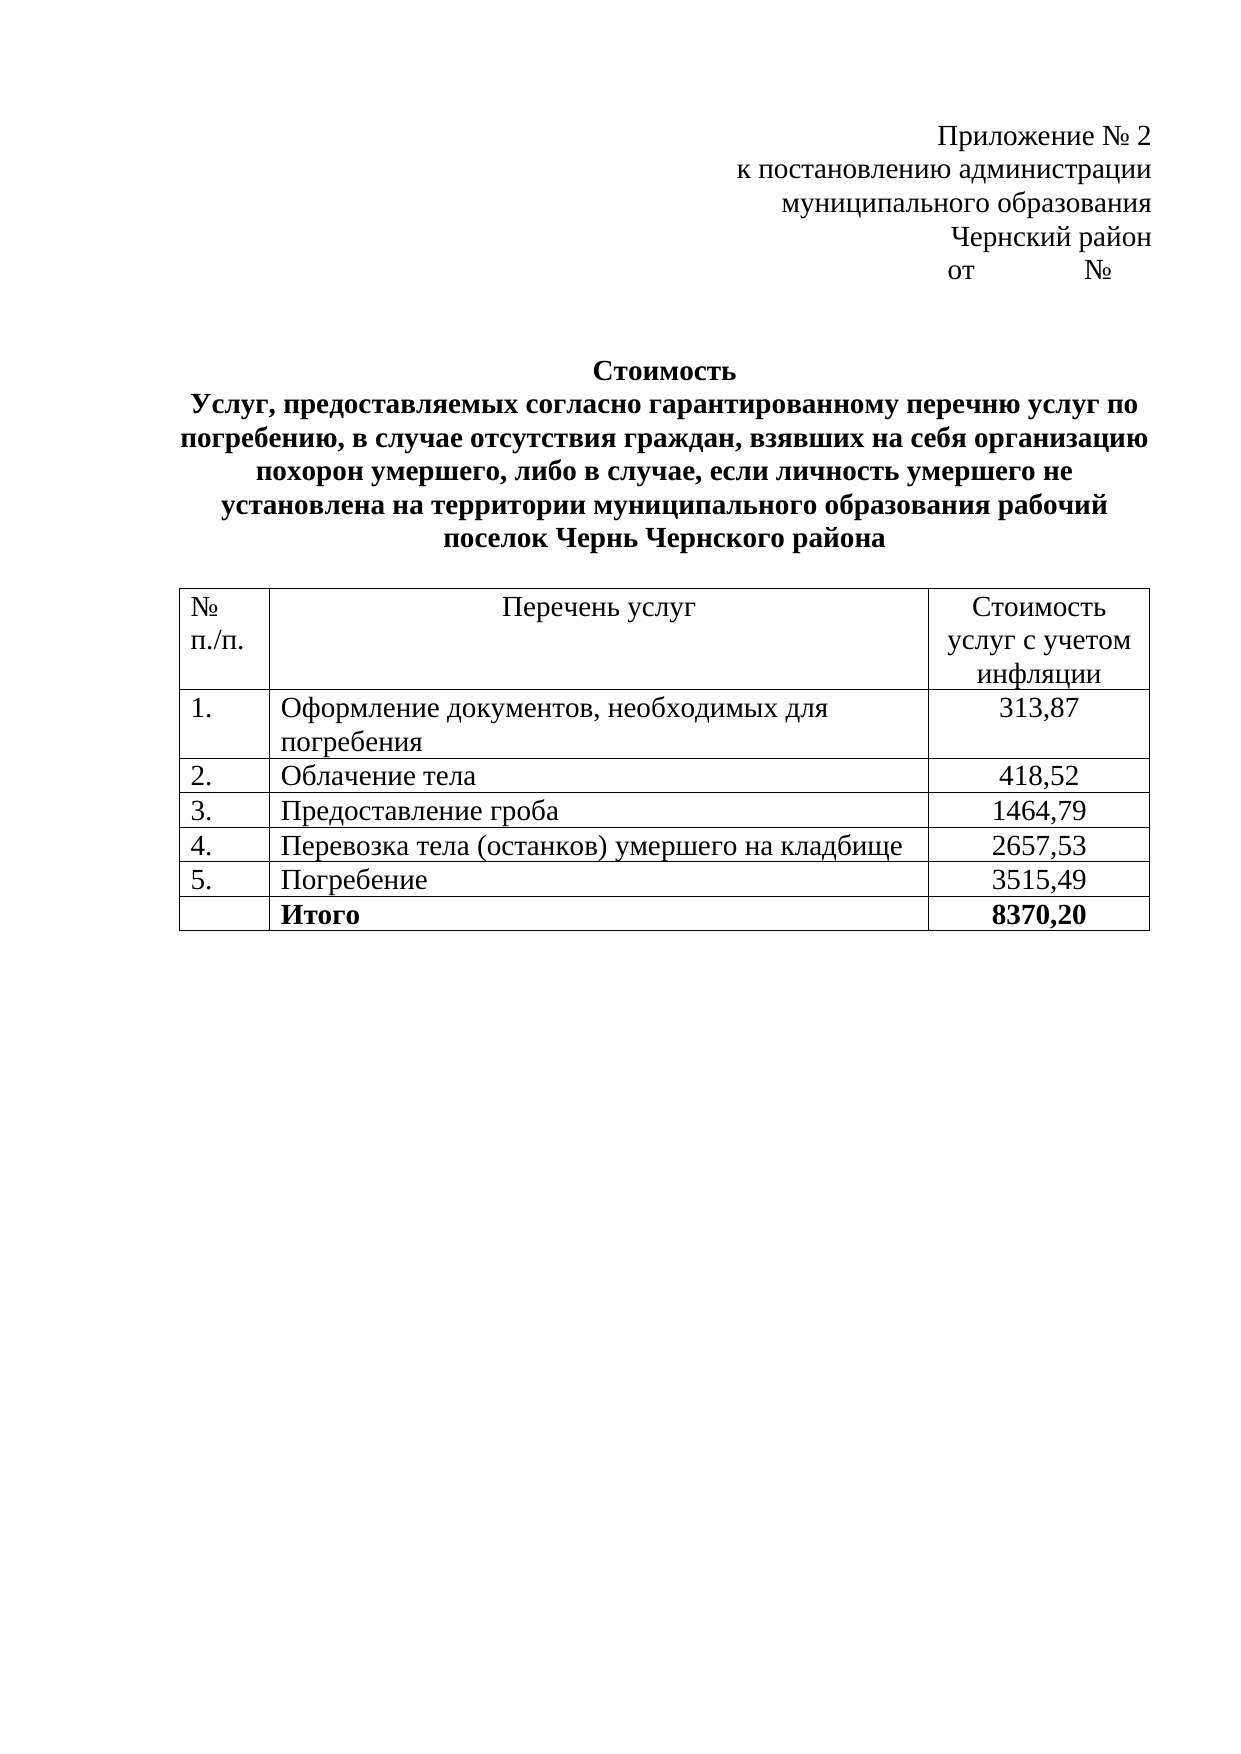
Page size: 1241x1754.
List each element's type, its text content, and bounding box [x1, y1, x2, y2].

table_cell 3. [180, 793, 269, 827]
table_cell Оформление документов, необходимых для погребения [270, 690, 928, 757]
text Стоимость [177, 353, 1152, 386]
text муниципального образования [177, 185, 1152, 219]
text Услуг, предоставляемых согласно гарантированному перечню услуг по погребению, в случае отсутствия граждан, взявших на себя организацию похорон умершего, либо в случае, если личность умершего не установлена на территории муниципального образования рабочий поселок Чернь Чернского района [177, 386, 1152, 554]
table_cell 313,87 [929, 690, 1149, 757]
table_cell Перевозка тела (останков) умершего на кладбище [270, 828, 928, 861]
table_cell 1. [180, 690, 269, 757]
text Приложение № 2 [177, 118, 1152, 152]
table_cell 8370,20 [929, 897, 1149, 930]
table_cell Итого [270, 897, 928, 930]
text к постановлению администрации [177, 152, 1152, 185]
table_header Стоимость услуг с учетом инфляции [929, 589, 1149, 689]
table_cell Погребение [270, 862, 928, 896]
table_cell 3515,49 [929, 862, 1149, 896]
table_cell 2. [180, 759, 269, 792]
table_cell Предоставление гроба [270, 793, 928, 827]
table_cell Облачение тела [270, 759, 928, 792]
table_cell 2657,53 [929, 828, 1149, 861]
text Чернский район [177, 219, 1152, 252]
table_header № п./п. [180, 589, 269, 689]
text от № [177, 252, 1152, 286]
table_cell 418,52 [929, 759, 1149, 792]
table_cell 4. [180, 828, 269, 861]
table_cell [180, 897, 269, 930]
table_cell 1464,79 [929, 793, 1149, 827]
table_cell 5. [180, 862, 269, 896]
table_header Перечень услуг [270, 589, 928, 689]
